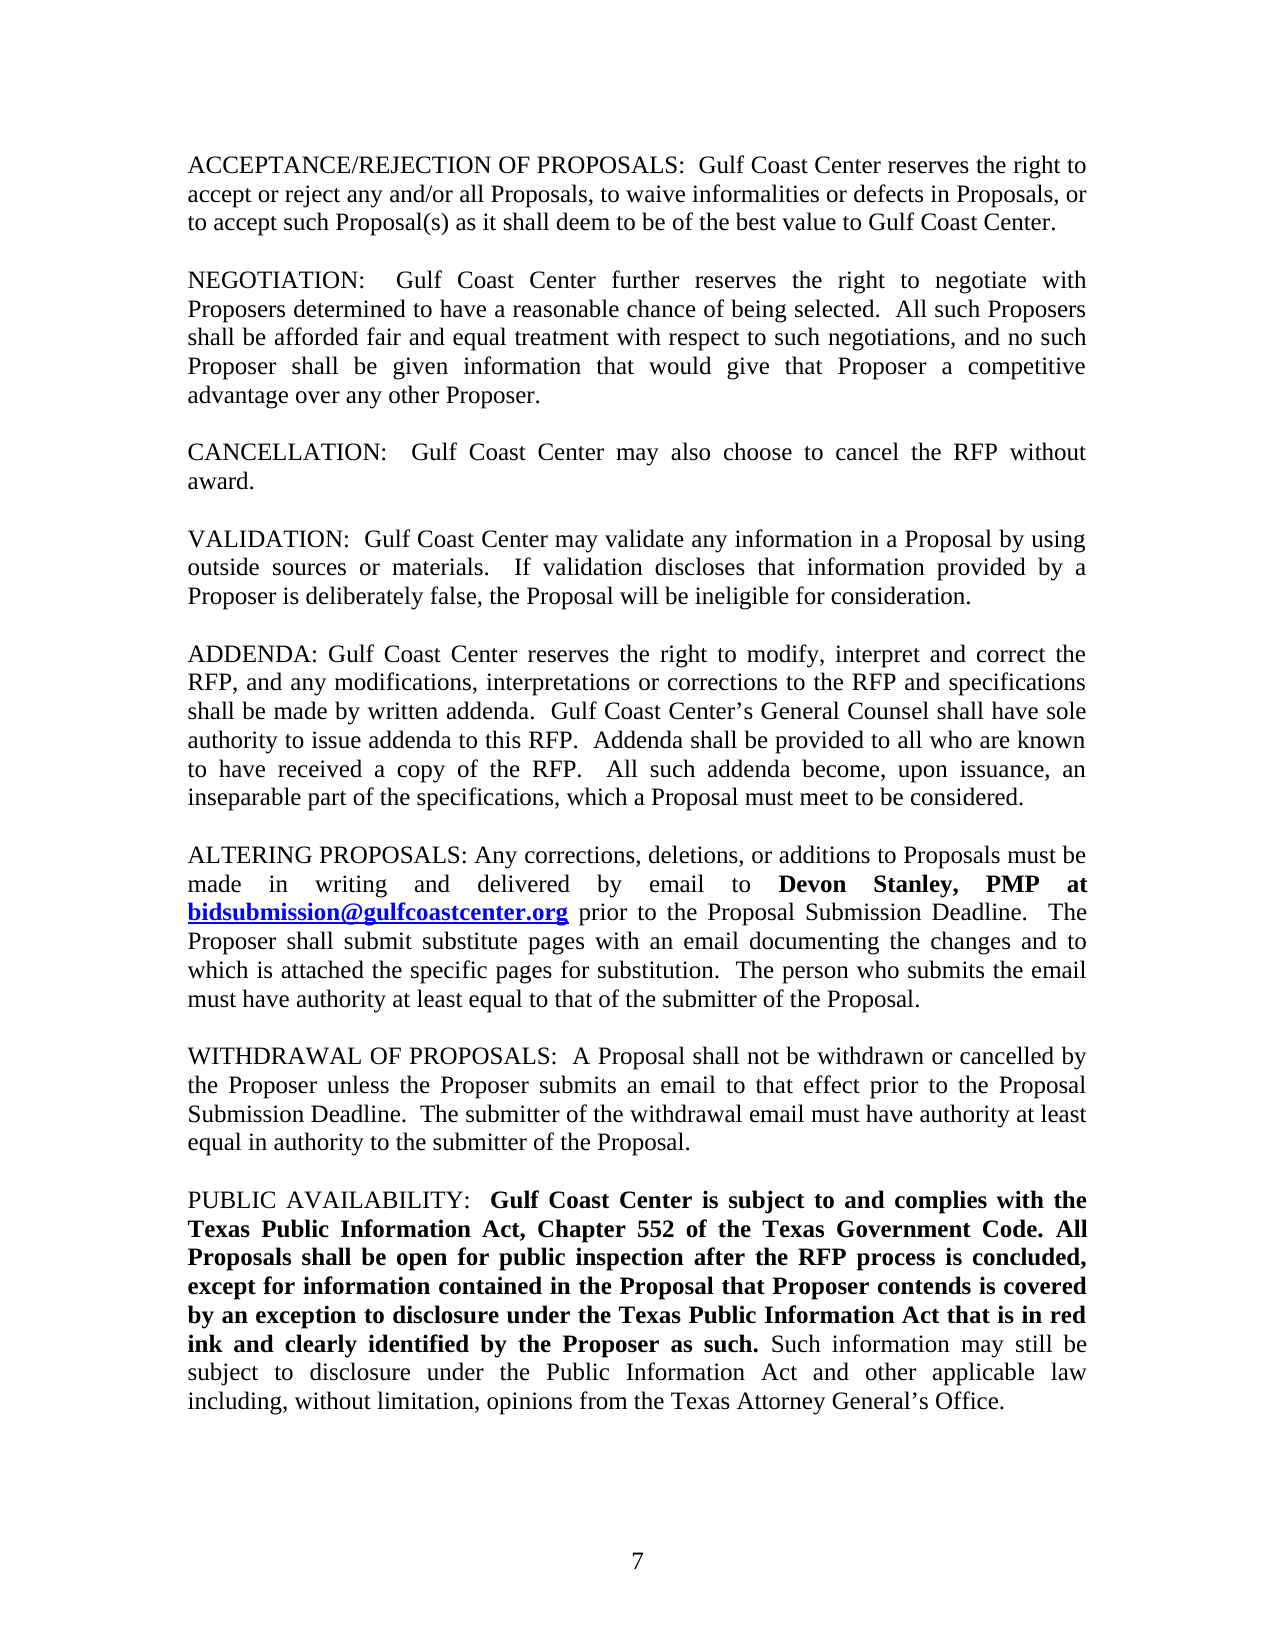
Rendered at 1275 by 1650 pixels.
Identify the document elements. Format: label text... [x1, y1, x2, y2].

text NEGOTIATION: Gulf Coast Center further reserves the right to negotiate with Proposers determined to have a reasonable chance of being selected. All such Proposers shall be afforded fair and equal treatment with respect to such negotiations, and no such Proposer shall be given information that would give that Proposer a competitive advantage over any other Proposer. [187, 265, 1087, 409]
text CANCELLATION: Gulf Coast Center may also choose to cancel the RFP without award. [187, 437, 1087, 495]
text ADDENDA: Gulf Coast Center reserves the right to modify, interpret and correct the RFP, and any modifications, interpretations or corrections to the RFP and specifications shall be made by written addenda. Gulf Coast Center’s General Counsel shall have sole authority to issue addenda to this RFP. Addenda shall be provided to all who are known to have received a copy of the RFP. All such addenda become, upon issuance, an inseparable part of the specifications, which a Proposal must meet to be considered. [187, 639, 1087, 811]
text PUBLIC AVAILABILITY: Gulf Coast Center is subject to and complies with the Texas Public Information Act, Chapter 552 of the Texas Government Code. All Proposals shall be open for public inspection after the RFP process is concluded, except for information contained in the Proposal that Proposer contends is covered by an exception to disclosure under the Texas Public Information Act that is in red ink and clearly identified by the Proposer as such. Such information may still be subject to disclosure under the Public Information Act and other applicable law including, without limitation, opinions from the Texas Attorney General’s Office. [187, 1185, 1087, 1415]
text WITHDRAWAL OF PROPOSALS: A Proposal shall not be withdrawn or cancelled by the Proposer unless the Proposer submits an email to that effect prior to the Proposal Submission Deadline. The submitter of the withdrawal email must have authority at least equal in authority to the submitter of the Proposal. [187, 1041, 1087, 1156]
text VALIDATION: Gulf Coast Center may validate any information in a Proposal by using outside sources or materials. If validation discloses that information provided by a Proposer is deliberately false, the Proposal will be ineligible for consideration. [187, 524, 1087, 610]
text ACCEPTANCE/REJECTION OF PROPOSALS: Gulf Coast Center reserves the right to accept or reject any and/or all Proposals, to waive informalities or defects in Proposals, or to accept such Proposal(s) as it shall deem to be of the best value to Gulf Coast Center. [187, 150, 1087, 236]
text ALTERING PROPOSALS: Any corrections, deletions, or additions to Proposals must be made in writing and delivered by email to Devon Stanley, PMP at bidsubmission@gulfcoastcenter.org prior to the Proposal Submission Deadline. The Proposer shall submit substitute pages with an email documenting the changes and to which is attached the specific pages for substitution. The person who submits the email must have authority at least equal to that of the submitter of the Proposal. [187, 840, 1087, 1012]
